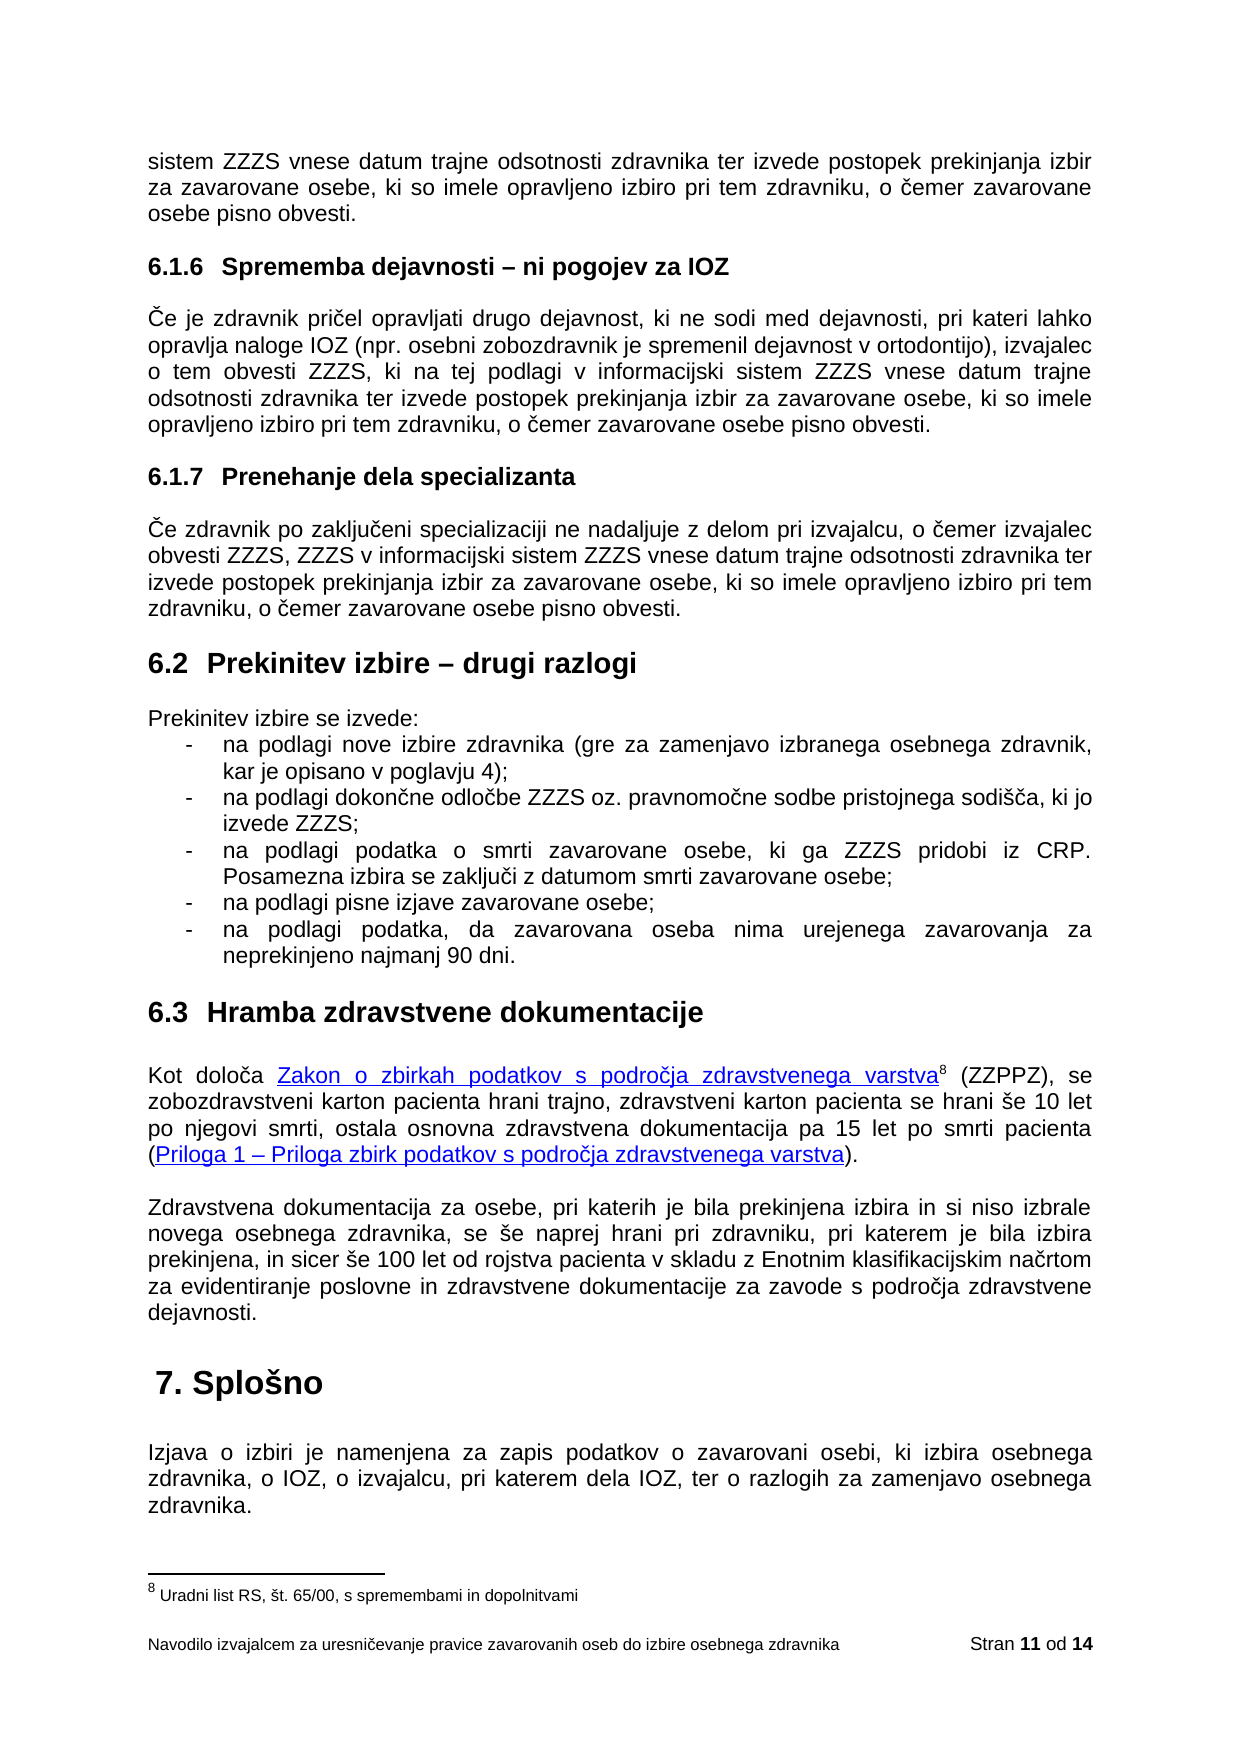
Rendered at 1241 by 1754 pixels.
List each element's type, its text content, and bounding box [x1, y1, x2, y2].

text Zdravstvena dokumentacija za osebe, pri katerih je bila prekinjena izbira in si niso izbrale novega osebnega zdravnika, se še naprej hrani pri zdravniku, pri katerem je bila izbira prekinjena, in sicer še 100 let od rojstva pacienta v skladu z Enotnim klasifikacijskim načrtom za evidentiranje poslovne in zdravstvene dokumentacije za zavode s področja zdravstvene dejavnosti. [148, 1194, 1093, 1325]
subtitle Sprememba dejavnosti – ni pogojev za IOZ [148, 252, 1093, 280]
list na podlagi podatka o smrti zavarovane osebe, ki ga ZZZS pridobi iz CRP. Posamezna izbira se zaključi z datumom smrti zavarovane osebe; [185, 837, 1093, 889]
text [148, 148, 1093, 227]
text Izjava o izbiri je namenjena za zapis podatkov o zavarovani osebi, ki izbira osebnega zdravnika, o IOZ, o izvajalcu, pri katerem dela IOZ, ter o razlogih za zamenjavo osebnega zdravnika. [148, 1439, 1093, 1518]
text Kot določa Zakon o zbirkah podatkov s področja zdravstvenega varstva (ZZPPZ), se zobozdravstveni karton pacienta hrani trajno, zdravstveni karton pacienta se hrani še 10 let po njegovi smrti, ostala osnovna zdravstvena dokumentacija pa 15 let po smrti pacienta (Priloga 1 – Priloga zbirk podatkov s področja zdravstvenega varstva). [148, 1062, 1093, 1167]
list na podlagi nove izbire zdravnika (gre za zamenjavo izbranega osebnega zdravnik, kar je opisano v poglavju 4); [185, 731, 1093, 784]
text Če zdravnik po zaključeni specializaciji ne nadaljuje z delom pri izvajalcu, o čemer izvajalec obvesti ZZZS, ZZZS v informacijski sistem ZZZS vnese datum trajne odsotnosti zdravnika ter izvede postopek prekinjanja izbir za zavarovane osebe, ki so imele opravljeno izbiro pri tem zdravniku, o čemer zavarovane osebe pisno obvesti. [148, 516, 1093, 621]
text Če je zdravnik pričel opravljati drugo dejavnost, ki ne sodi med dejavnosti, pri kateri lahko opravlja naloge IOZ (npr. osebni zobozdravnik je spremenil dejavnost v ortodontijo), izvajalec o tem obvesti ZZZS, ki na tej podlagi v informacijski sistem ZZZS vnese datum trajne odsotnosti zdravnika ter izvede postopek prekinjanja izbir za zavarovane osebe, ki so imele opravljeno izbiro pri tem zdravniku, o čemer zavarovane osebe pisno obvesti. [148, 305, 1093, 437]
text Prekinitev izbire se izvede: [148, 705, 1093, 731]
list na podlagi dokončne odločbe ZZZS oz. pravnomočne sodbe pristojnega sodišča, ki jo izvede ZZZS; [185, 784, 1093, 837]
subtitle Prekinitev izbire – drugi razlogi [148, 646, 1093, 680]
list na podlagi pisne izjave zavarovane osebe; [185, 889, 1093, 916]
subtitle Prenehanje dela specializanta [148, 462, 1093, 491]
subtitle Hramba zdravstvene dokumentacije [148, 995, 1093, 1028]
list na podlagi podatka, da zavarovana oseba nima urejenega zavarovanja za neprekinjeno najmanj 90 dni. [185, 916, 1093, 968]
subtitle Splošno [155, 1363, 1093, 1401]
